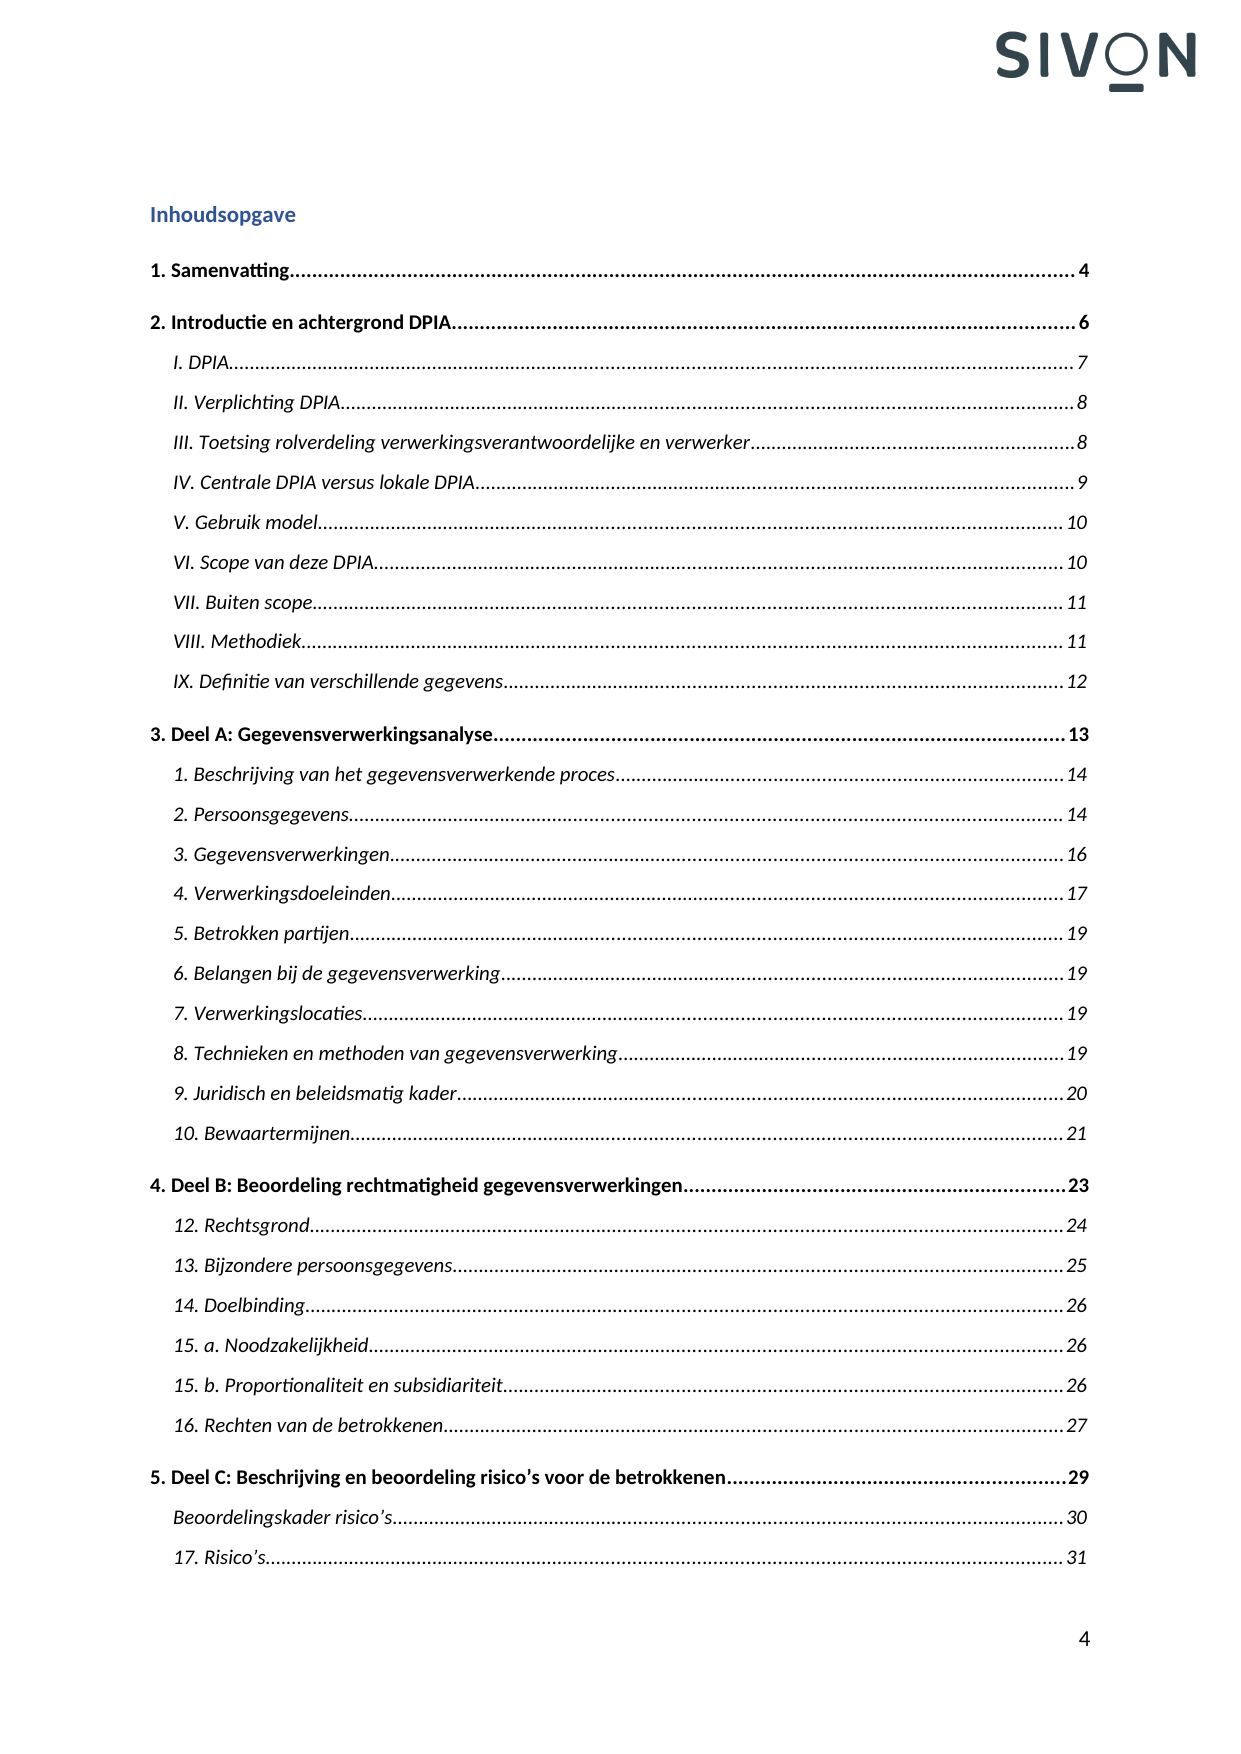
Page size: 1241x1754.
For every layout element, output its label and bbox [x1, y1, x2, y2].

picture [996, 31, 1197, 92]
